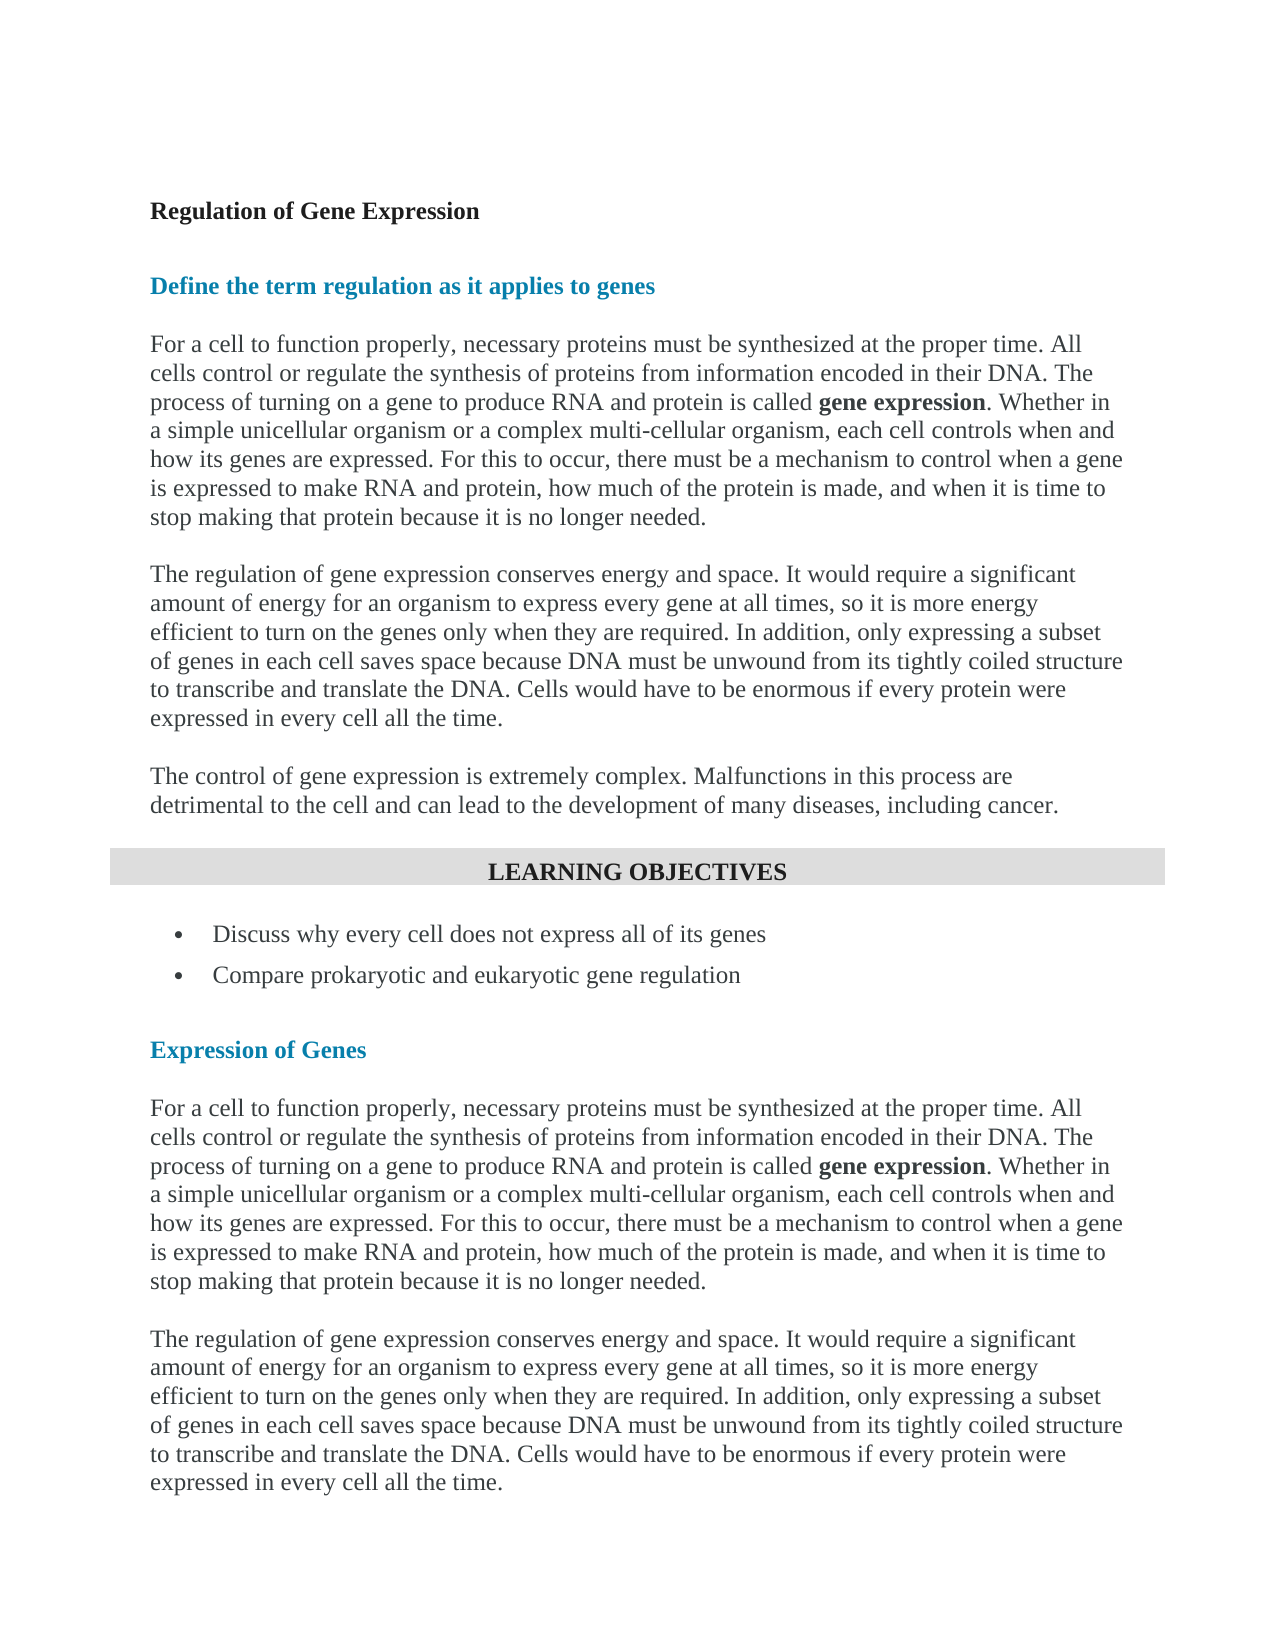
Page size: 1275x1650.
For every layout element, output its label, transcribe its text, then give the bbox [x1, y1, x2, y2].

list Compare prokaryotic and eukaryotic gene regulation [175, 960, 1125, 989]
text Regulation of Gene Expression [150, 187, 1125, 225]
text The regulation of gene expression conserves energy and space. It would require a significant amount of energy for an organism to express every gene at all times, so it is more energy efficient to turn on the genes only when they are required. In addition, only expressing a subset of genes in each cell saves space because DNA must be unwound from its tightly coiled structure to transcribe and translate the DNA. Cells would have to be enormous if every protein were expressed in every cell all the time. [150, 559, 1125, 732]
text For a cell to function properly, necessary proteins must be synthesized at the proper time. All cells control or regulate the synthesis of proteins from information encoded in their DNA. The process of turning on a gene to produce RNA and protein is called gene expression. Whether in a simple unicellular organism or a complex multi-cellular organism, each cell controls when and how its genes are expressed. For this to occur, there must be a mechanism to control when a gene is expressed to make RNA and protein, how much of the protein is made, and when it is time to stop making that protein because it is no longer needed. [150, 1093, 1125, 1294]
text The regulation of gene expression conserves energy and space. It would require a significant amount of energy for an organism to express every gene at all times, so it is more energy efficient to turn on the genes only when they are required. In addition, only expressing a subset of genes in each cell saves space because DNA must be unwound from its tightly coiled structure to transcribe and translate the DNA. Cells would have to be enormous if every protein were expressed in every cell all the time. [150, 1324, 1125, 1496]
text For a cell to function properly, necessary proteins must be synthesized at the proper time. All cells control or regulate the synthesis of proteins from information encoded in their DNA. The process of turning on a gene to produce RNA and protein is called gene expression. Whether in a simple unicellular organism or a complex multi-cellular organism, each cell controls when and how its genes are expressed. For this to occur, there must be a mechanism to control when a gene is expressed to make RNA and protein, how much of the protein is made, and when it is time to stop making that protein because it is no longer needed. [150, 329, 1125, 530]
text Expression of Genes [150, 1027, 1125, 1064]
list Discuss why every cell does not express all of its genes [175, 919, 1125, 948]
text Define the term regulation as it applies to genes [150, 262, 1125, 300]
text The control of gene expression is extremely complex. Malfunctions in this process are detrimental to the cell and can lead to the development of many diseases, including cancer. [150, 761, 1125, 819]
text LEARNING OBJECTIVES [110, 848, 1165, 885]
